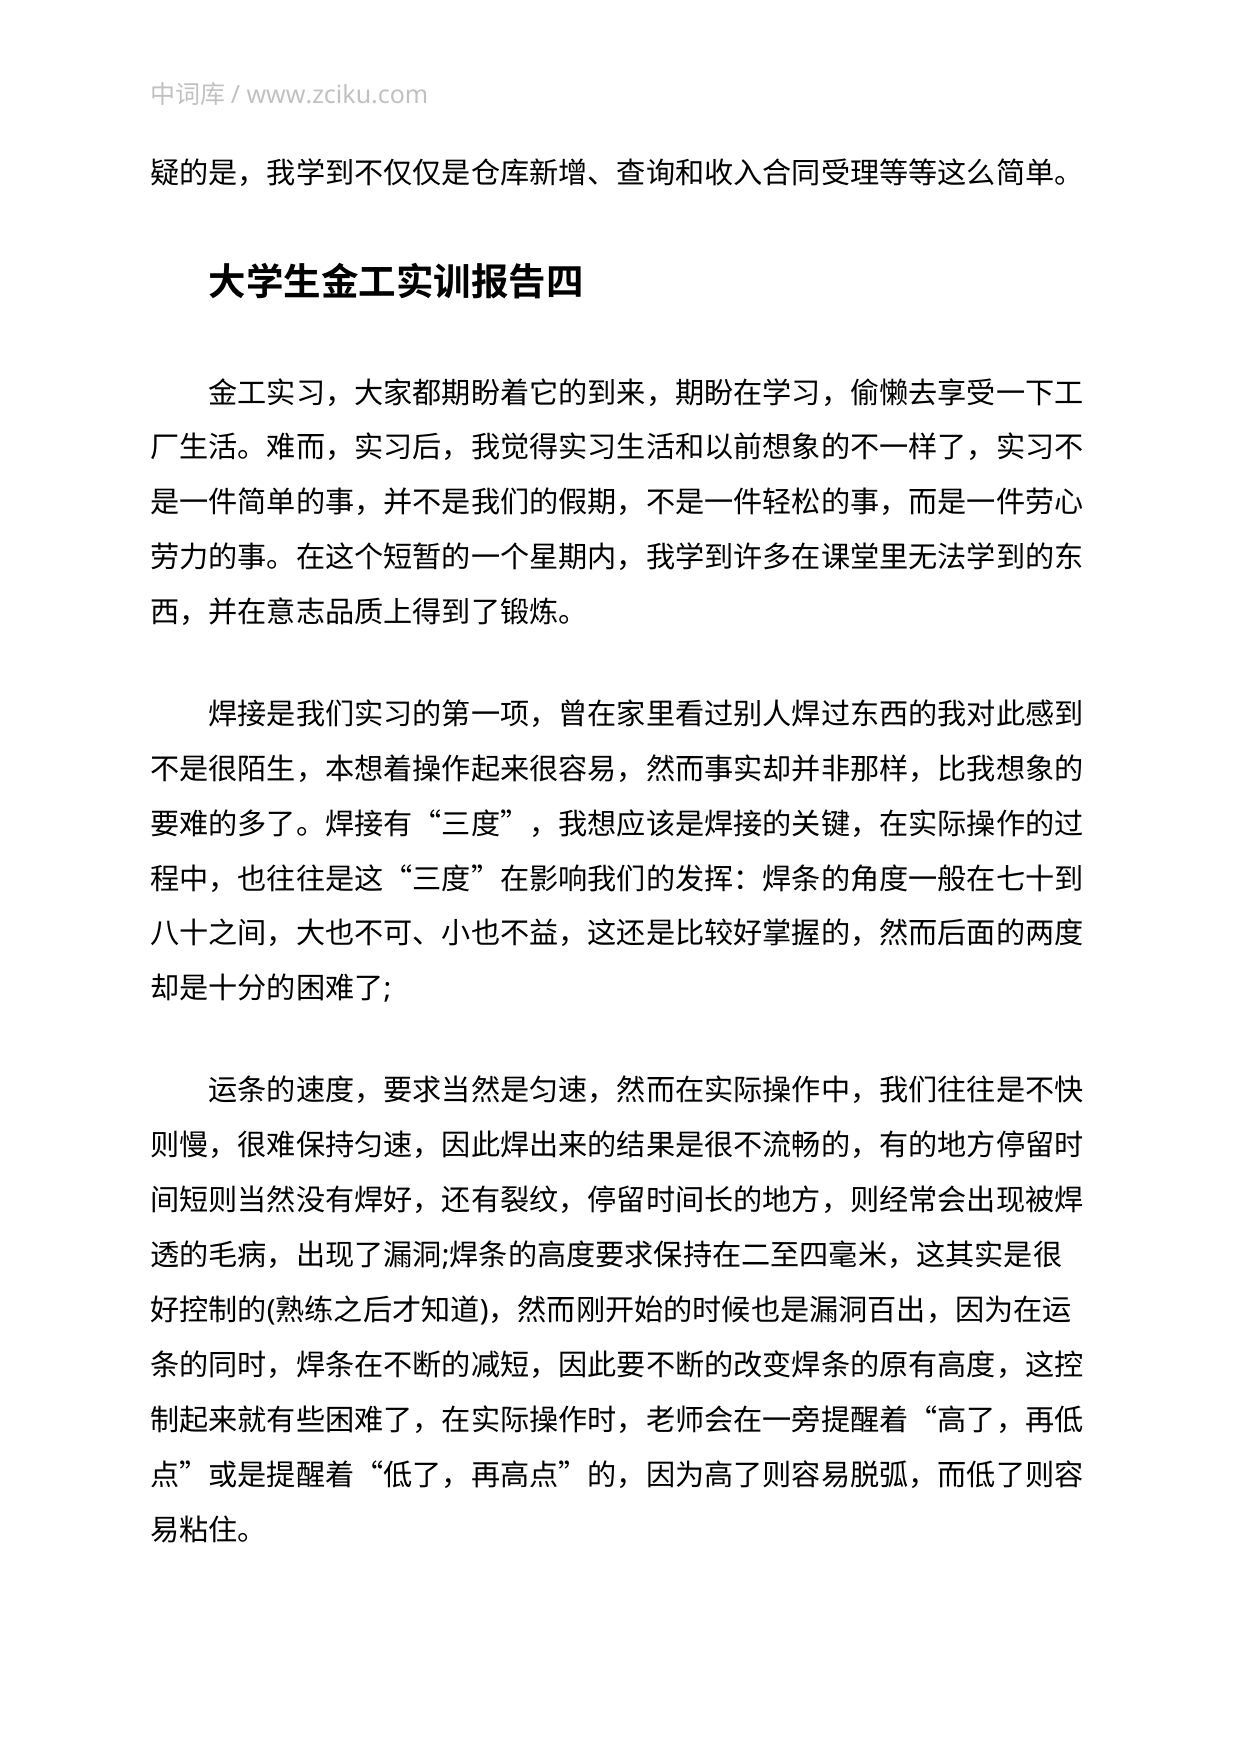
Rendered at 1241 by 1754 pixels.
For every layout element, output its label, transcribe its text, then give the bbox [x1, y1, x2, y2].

text 金工实习，大家都期盼着它的到来，期盼在学习，偷懒去享受一下工厂生活。难而，实习后，我觉得实习生活和以前想象的不一样了，实习不是一件简单的事，并不是我们的假期，不是一件轻松的事，而是一件劳心劳力的事。在这个短暂的一个星期内，我学到许多在课堂里无法学到的东西，并在意志品质上得到了锻炼。 [150, 369, 1090, 631]
text 焊接是我们实习的第一项，曾在家里看过别人焊过东西的我对此感到不是很陌生，本想着操作起来很容易，然而事实却并非那样，比我想象的要难的多了。焊接有“三度”，我想应该是焊接的关键，在实际操作的过程中，也往往是这“三度”在影响我们的发挥：焊条的角度一般在七十到八十之间，大也不可、小也不益，这还是比较好掌握的，然而后面的两度却是十分的困难了; [150, 691, 1090, 1007]
text 大学生金工实训报告四 [150, 252, 1090, 306]
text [150, 150, 1090, 192]
text 运条的速度，要求当然是匀速，然而在实际操作中，我们往往是不快则慢，很难保持匀速，因此焊出来的结果是很不流畅的，有的地方停留时间短则当然没有焊好，还有裂纹，停留时间长的地方，则经常会出现被焊透的毛病，出现了漏洞;焊条的高度要求保持在二至四毫米，这其实是很好控制的(熟练之后才知道)，然而刚开始的时候也是漏洞百出，因为在运条的同时，焊条在不断的减短，因此要不断的改变焊条的原有高度，这控制起来就有些困难了，在实际操作时，老师会在一旁提醒着“高了，再低点”或是提醒着“低了，再高点”的，因为高了则容易脱弧，而低了则容易粘住。 [150, 1067, 1090, 1549]
